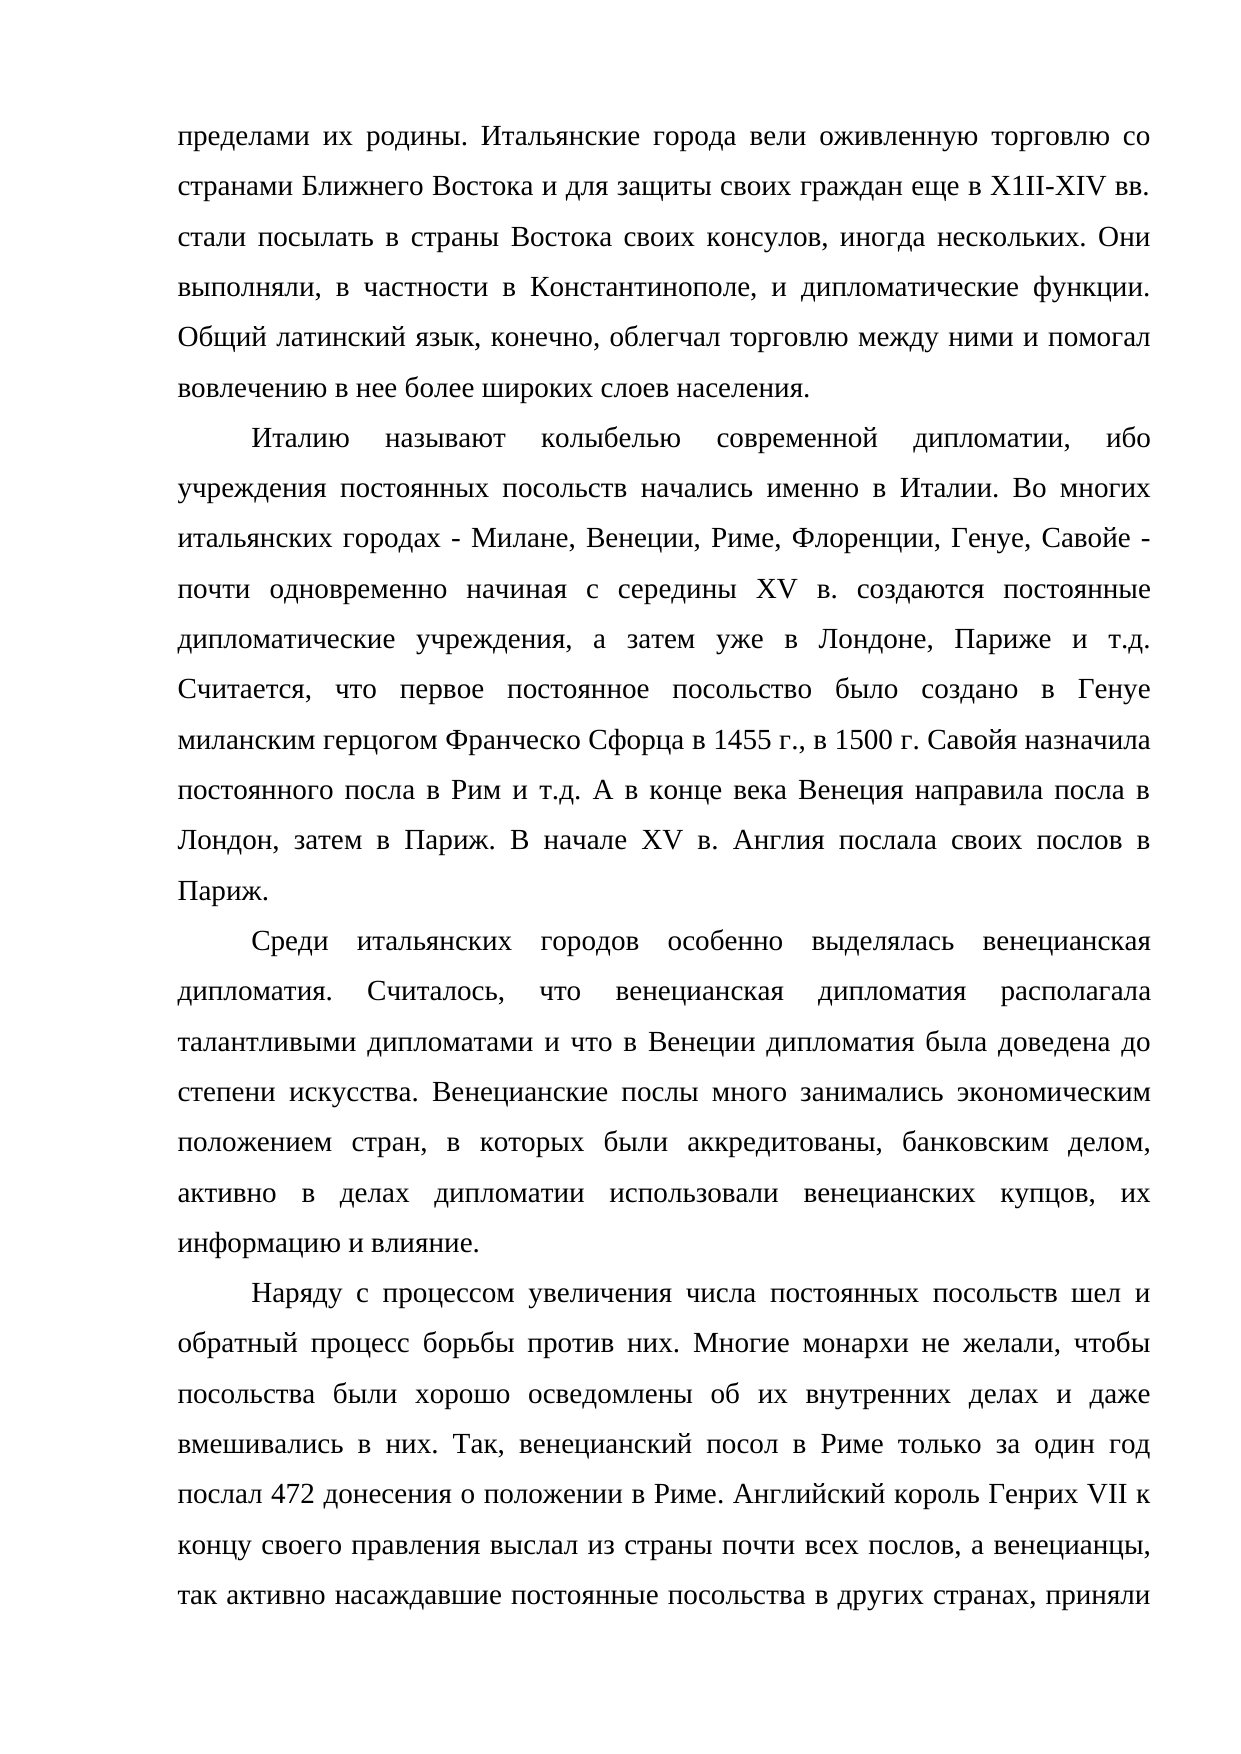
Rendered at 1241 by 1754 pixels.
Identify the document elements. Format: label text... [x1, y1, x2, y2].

text Среди итальянских городов особенно выделялась венецианская дипломатия. Считалось, что венецианская дипломатия располагала талантливыми дипломатами и что в Венеции дипломатия была доведена до степени искусства. Венецианские послы много занимались экономическим положением стран, в которых были аккредитованы, банковским делом, активно в делах дипломатии использовали венецианских купцов, их информацию и влияние. [177, 923, 1152, 1258]
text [177, 1275, 1152, 1611]
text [177, 118, 1152, 403]
text Италию называют колыбелью современной дипломатии, ибо учреждения постоянных посольств начались именно в Италии. Во многих итальянских городах - Милане, Венеции, Риме, Флоренции, Генуе, Савойе - почти одновременно начиная с середины XV в. создаются постоянные дипломатические учреждения, а затем уже в Лондоне, Париже и т.д. Считается, что первое постоянное посольство было создано в Генуе миланским герцогом Франческо Сфорца в 1455 г., в 1500 г. Савойя назначила постоянного посла в Рим и т.д. А в конце века Венеция направила посла в Лондон, затем в Париж. В начале XV в. Англия послала своих послов в Париж. [177, 420, 1152, 906]
